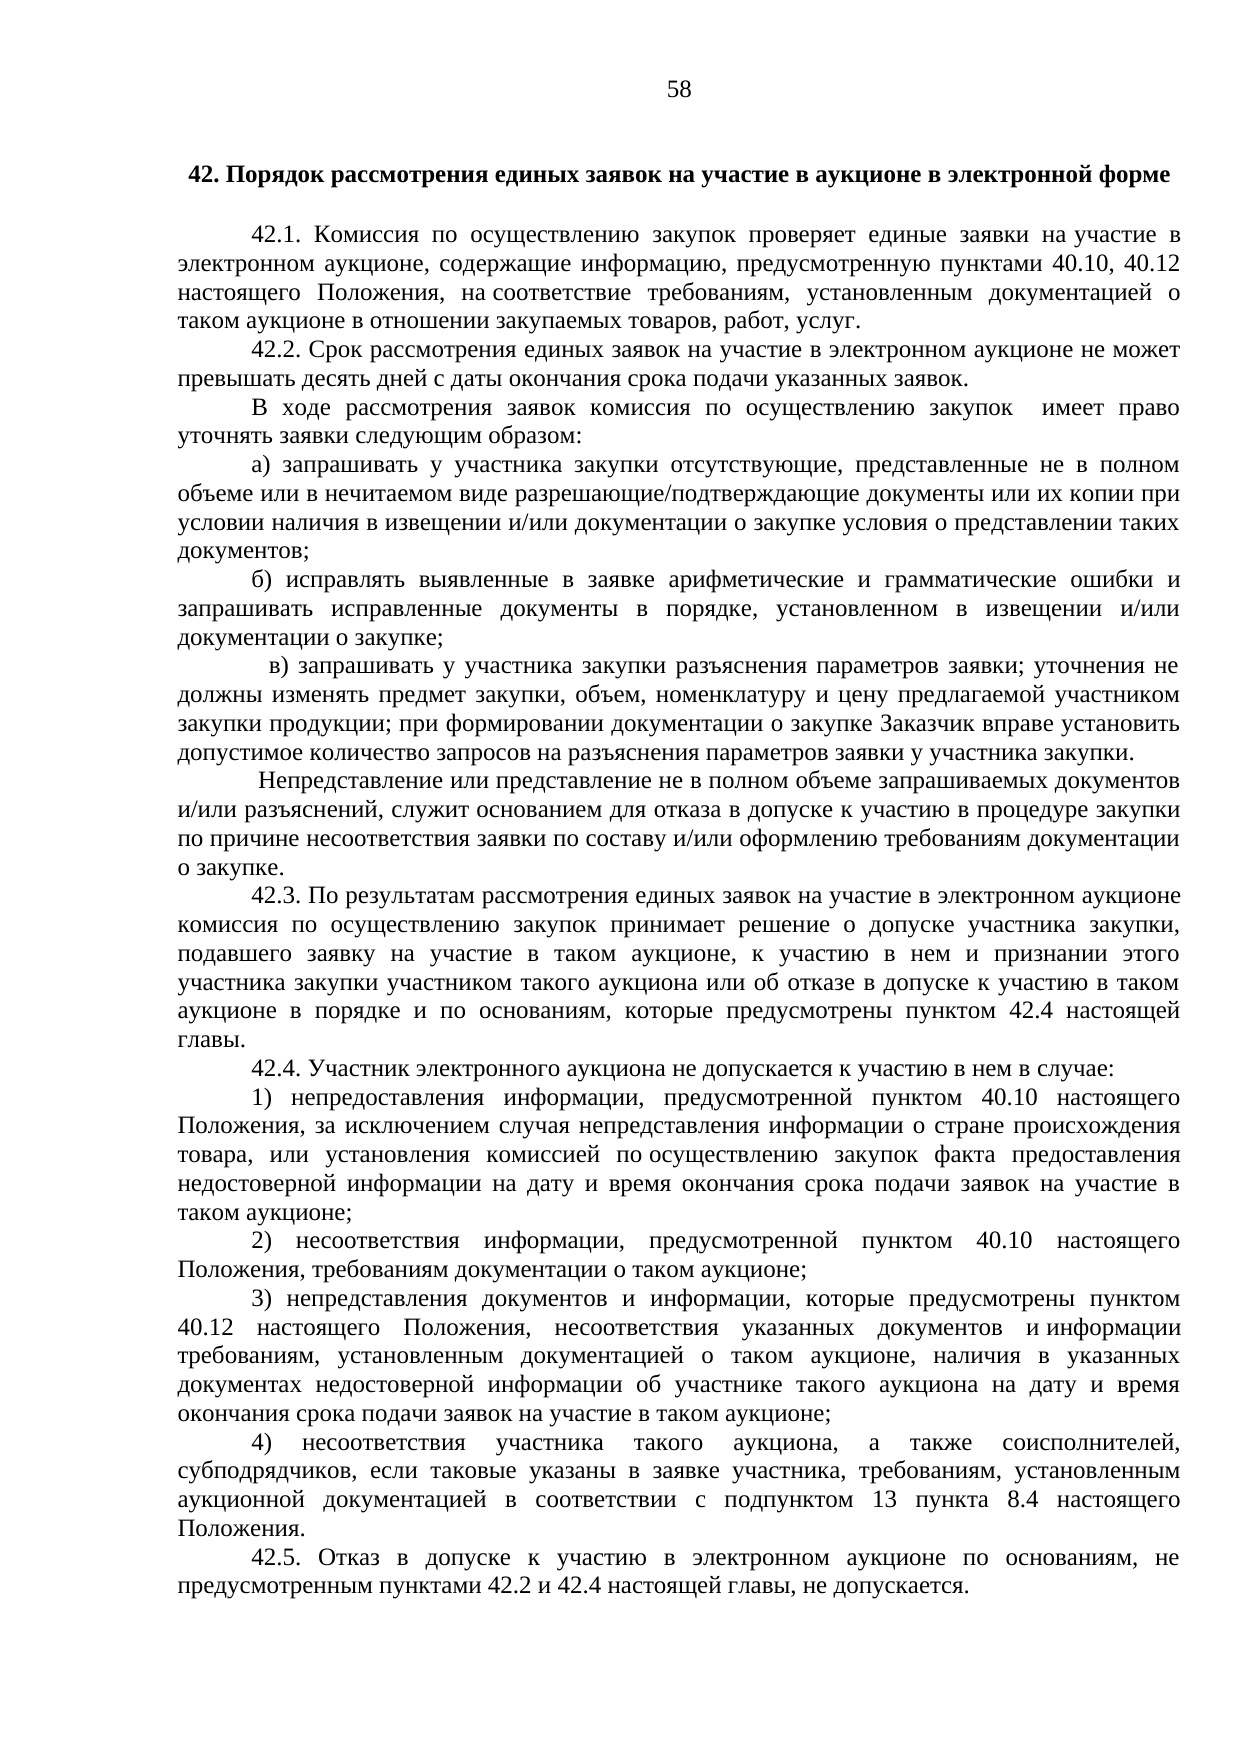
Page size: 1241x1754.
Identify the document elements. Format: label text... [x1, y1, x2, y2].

text 1) непредоставления информации, предусмотренной пунктом 40.10 настоящего Положения, за исключением случая непредставления информации о стране происхождения товара, или установления комиссией по осуществлению закупок факта предоставления недостоверной информации на дату и время окончания срока подачи заявок на участие в таком аукционе; [177, 1082, 1181, 1225]
text a) запрашивать у участника закупки отсутствующие, представленные не в полном объеме или в нечитаемом виде разрешающие/подтверждающие документы или их копии при условии наличия в извещении и/или документации о закупке условия о представлении таких документов; [177, 449, 1181, 564]
text 42.4. Участник электронного аукциона не допускается к участию в нем в случае: [177, 1053, 1181, 1082]
text 42.3. По результатам рассмотрения единых заявок на участие в электронном аукционе комиссия по осуществлению закупок принимает решение о допуске участника закупки, подавшего заявку на участие в таком аукционе, к участию в нем и признании этого участника закупки участником такого аукциона или об отказе в допуске к участию в таком аукционе в порядке и по основаниям, которые предусмотрены пунктом 42.4 настоящей главы. [177, 880, 1181, 1053]
subtitle 42. Порядок рассмотрения единых заявок на участие в аукционе в электронной форме [177, 159, 1181, 188]
text б) исправлять выявленные в заявке арифметические и грамматические ошибки и запрашивать исправленные документы в порядке, установленном в извещении и/или документации о закупке; [177, 564, 1181, 650]
text 3) непредставления документов и информации, которые предусмотрены пунктом 40.12 настоящего Положения, несоответствия указанных документов и информации требованиям, установленным документацией о таком аукционе, наличия в указанных документах недостоверной информации об участнике такого аукциона на дату и время окончания срока подачи заявок на участие в таком аукционе; [177, 1283, 1181, 1427]
text 2) несоответствия информации, предусмотренной пунктом 40.10 настоящего Положения, требованиям документации о таком аукционе; [177, 1225, 1181, 1283]
text 42.2. Срок рассмотрения единых заявок на участие в электронном аукционе не может превышать десять дней с даты окончания срока подачи указанных заявок. [177, 334, 1181, 392]
text В ходе рассмотрения заявок комиссия по осуществлению закупок имеет право уточнять заявки следующим образом: [177, 392, 1181, 449]
text 4) несоответствия участника такого аукциона, а также соисполнителей, субподрядчиков, если таковые указаны в заявке участника, требованиям, установленным аукционной документацией в соответствии с подпунктом 13 пункта 8.4 настоящего Положения. [177, 1427, 1181, 1542]
text в) запрашивать у участника закупки разъяснения параметров заявки; уточнения не должны изменять предмет закупки, объем, номенклатуру и цену предлагаемой участником закупки продукции; при формировании документации о закупке Заказчик вправе установить допустимое количество запросов на разъяснения параметров заявки у участника закупки. [177, 650, 1181, 765]
text 42.5. Отказ в допуске к участию в электронном аукционе по основаниям, не предусмотренным пунктами 42.2 и 42.4 настоящей главы, не допускается. [177, 1542, 1181, 1599]
text Непредставление или представление не в полном объеме запрашиваемых документов и/или разъяснений, служит основанием для отказа в допуске к участию в процедуре закупки по причине несоответствия заявки по составу и/или оформлению требованиям документации о закупке. [177, 765, 1181, 880]
text 42.1. Комиссия по осуществлению закупок проверяет единые заявки на участие в электронном аукционе, содержащие информацию, предусмотренную пунктами 40.10, 40.12 настоящего Положения, на соответствие требованиям, установленным документацией о таком аукционе в отношении закупаемых товаров, работ, услуг. [177, 219, 1181, 334]
